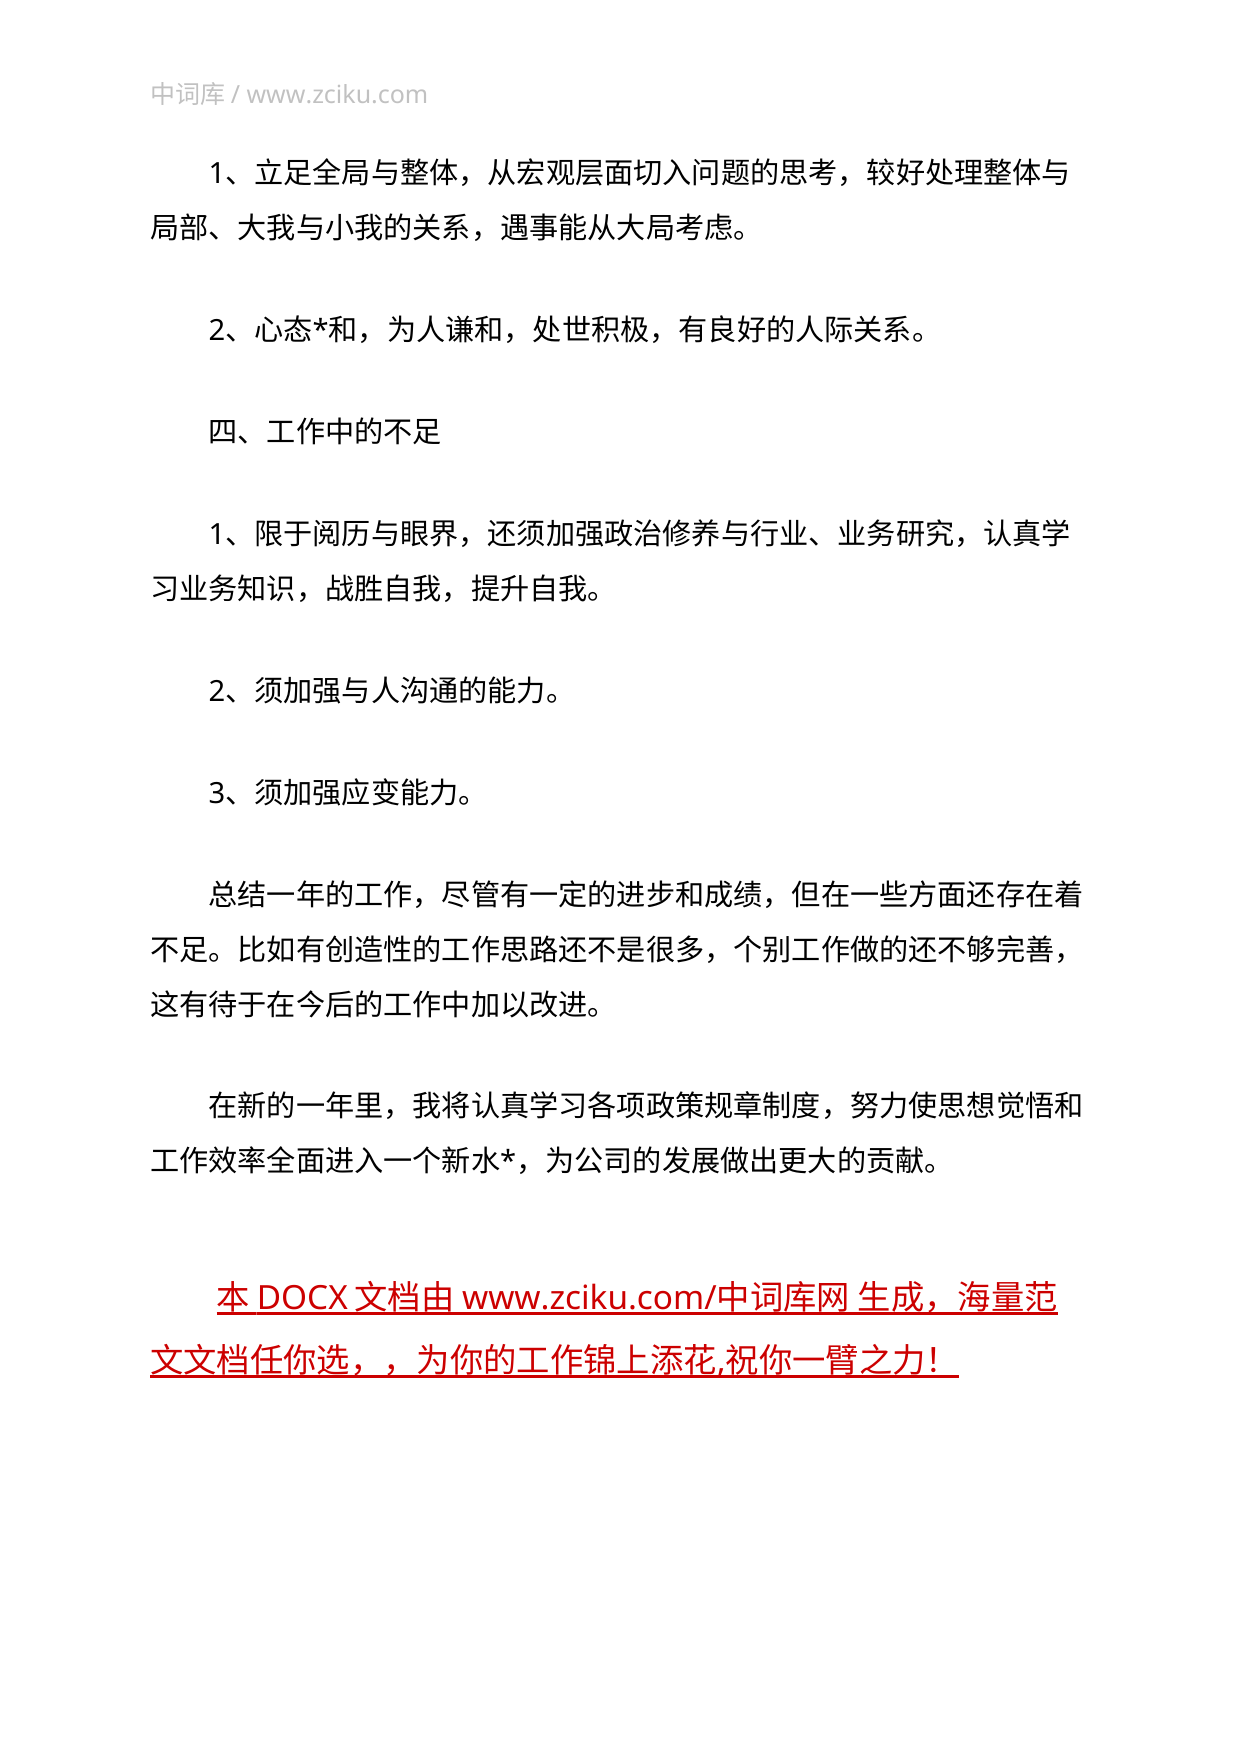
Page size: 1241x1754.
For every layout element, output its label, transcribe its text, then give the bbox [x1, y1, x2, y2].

text 2、心态*和，为人谦和，处世积极，有良好的人际关系。 [150, 307, 1090, 349]
text 3、须加强应变能力。 [150, 769, 1090, 812]
text 总结一年的工作，尽管有一定的进步和成绩，但在一些方面还存在着不足。比如有创造性的工作思路还不是很多，个别工作做的还不够完善，这有待于在今后的工作中加以改进。 [150, 871, 1090, 1023]
text 四、工作中的不足 [150, 409, 1090, 451]
text 1、立足全局与整体，从宏观层面切入问题的思考，较好处理整体与局部、大我与小我的关系，遇事能从大局考虑。 [150, 150, 1090, 247]
text 在新的一年里，我将认真学习各项政策规章制度，努力使思想觉悟和工作效率全面进入一个新水*，为公司的发展做出更大的贡献。 [150, 1083, 1090, 1180]
text 2、须加强与人沟通的能力。 [150, 667, 1090, 710]
text 本DOCX文档由 www.zciku.com/中词库网 生成，海量范文文档任你选，，为你的工作锦上添花,祝你一臂之力！ [150, 1271, 1090, 1382]
text 1、限于阅历与眼界，还须加强政治修养与行业、业务研究，认真学习业务知识，战胜自我，提升自我。 [150, 511, 1090, 608]
